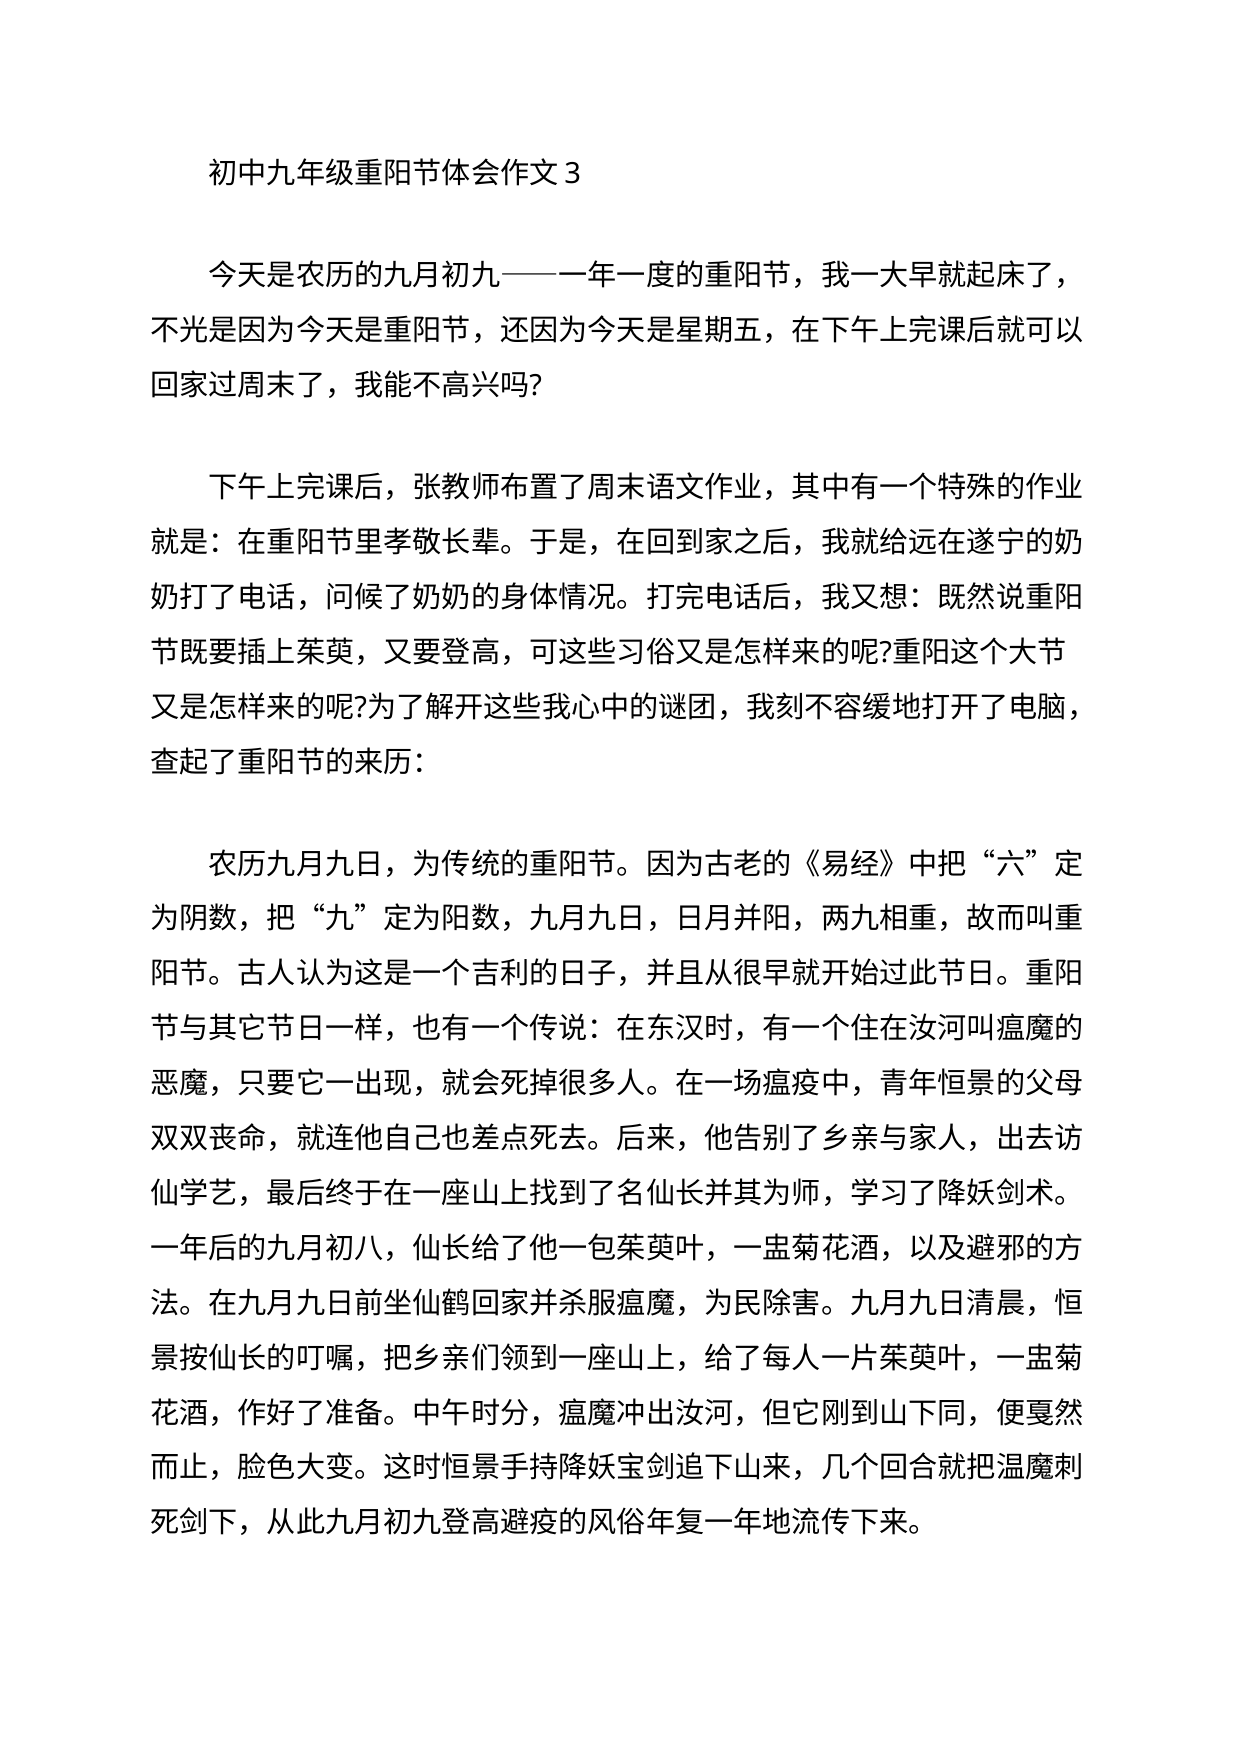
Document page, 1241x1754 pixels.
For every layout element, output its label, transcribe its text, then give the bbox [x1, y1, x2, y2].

text 下午上完课后，张教师布置了周末语文作业，其中有一个特殊的作业就是：在重阳节里孝敬长辈。于是，在回到家之后，我就给远在遂宁的奶奶打了电话，问候了奶奶的身体情况。打完电话后，我又想：既然说重阳节既要插上茱萸，又要登高，可这些习俗又是怎样来的呢?重阳这个大节又是怎样来的呢?为了解开这些我心中的谜团，我刻不容缓地打开了电脑，查起了重阳节的来历： [150, 464, 1090, 781]
text 初中九年级重阳节体会作文3 [150, 150, 1090, 192]
text 今天是农历的九月初九——一年一度的重阳节，我一大早就起床了，不光是因为今天是重阳节，还因为今天是星期五，在下午上完课后就可以回家过周末了，我能不高兴吗? [150, 252, 1090, 404]
text 农历九月九日，为传统的重阳节。因为古老的《易经》中把“六”定为阴数，把“九”定为阳数，九月九日，日月并阳，两九相重，故而叫重阳节。古人认为这是一个吉利的日子，并且从很早就开始过此节日。重阳节与其它节日一样，也有一个传说：在东汉时，有一个住在汝河叫瘟魔的恶魔，只要它一出现，就会死掉很多人。在一场瘟疫中，青年恒景的父母双双丧命，就连他自己也差点死去。后来，他告别了乡亲与家人，出去访仙学艺，最后终于在一座山上找到了名仙长并其为师，学习了降妖剑术。一年后的九月初八，仙长给了他一包茱萸叶，一盅菊花酒，以及避邪的方法。在九月九日前坐仙鹤回家并杀服瘟魔，为民除害。九月九日清晨，恒景按仙长的叮嘱，把乡亲们领到一座山上，给了每人一片茱萸叶，一盅菊花酒，作好了准备。中午时分，瘟魔冲出汝河，但它刚到山下同，便戛然而止，脸色大变。这时恒景手持降妖宝剑追下山来，几个回合就把温魔刺死剑下，从此九月初九登高避疫的风俗年复一年地流传下来。 [150, 840, 1090, 1541]
